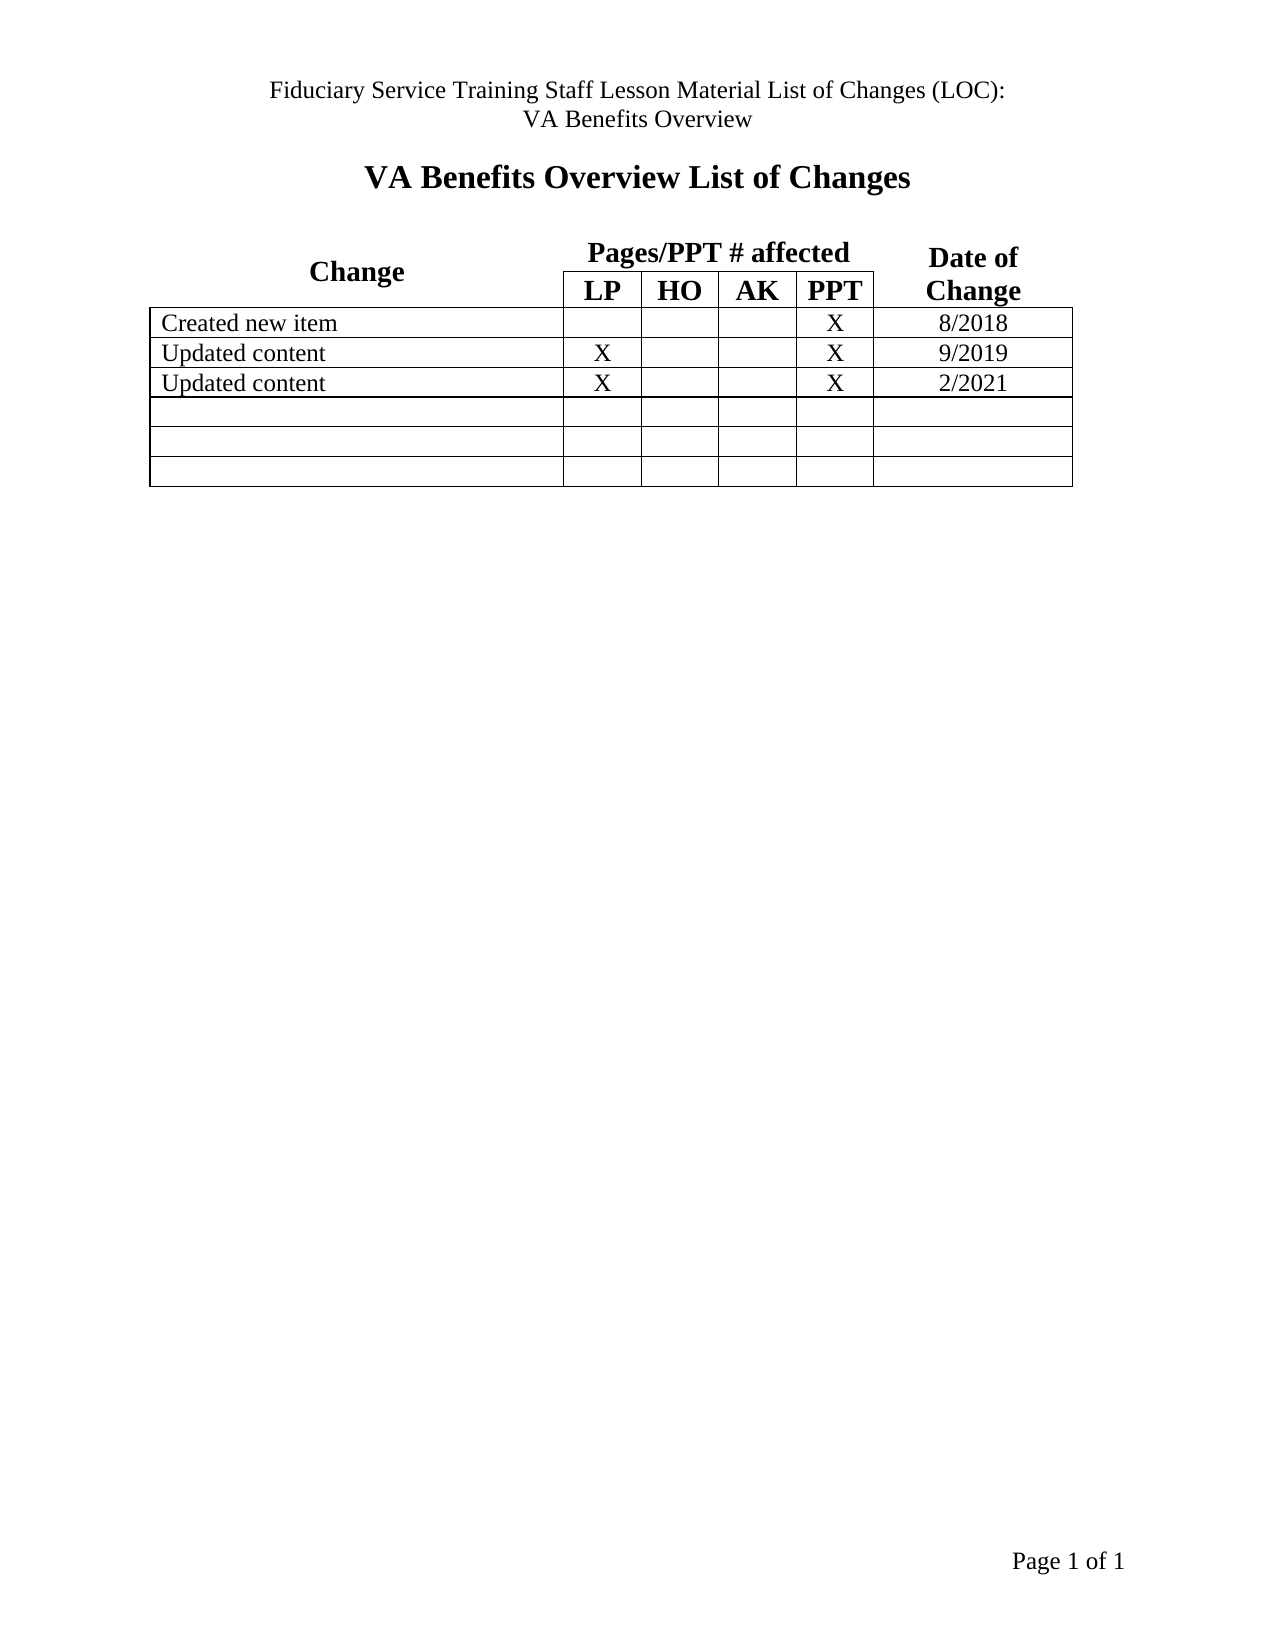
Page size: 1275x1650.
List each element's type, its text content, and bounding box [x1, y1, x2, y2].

table_cell [642, 398, 718, 426]
table_header Pages/PPT # affected [564, 234, 874, 271]
table_cell Updated content [151, 368, 563, 396]
table_cell [564, 457, 641, 486]
table_cell X [564, 368, 641, 396]
table_cell [151, 398, 563, 426]
table_cell 9/2019 [874, 338, 1072, 367]
table_cell [642, 427, 718, 456]
table_cell [151, 427, 563, 456]
table_cell [642, 368, 718, 396]
table_cell [564, 398, 641, 426]
table_cell 2/2021 [874, 368, 1072, 396]
table_cell [719, 368, 796, 396]
table_cell [719, 308, 796, 337]
table_cell [797, 457, 873, 486]
table_cell [151, 457, 563, 486]
table_cell [564, 308, 641, 337]
table_cell X [564, 338, 641, 367]
table_cell [719, 457, 796, 486]
text VA Benefits Overview List of Changes [150, 157, 1125, 196]
table_cell [642, 308, 718, 337]
table_cell PPT [797, 272, 873, 307]
table_cell [719, 338, 796, 367]
table_cell [874, 457, 1072, 486]
table_cell Created new item [151, 308, 563, 337]
table_cell [642, 457, 718, 486]
table_cell [874, 427, 1072, 456]
table_cell X [797, 368, 873, 396]
table_cell [719, 427, 796, 456]
table_cell X [797, 338, 873, 367]
table_cell [797, 398, 873, 426]
table_cell [719, 398, 796, 426]
table_cell 8/2018 [874, 308, 1072, 337]
table_cell AK [719, 272, 796, 307]
table_cell [797, 427, 873, 456]
table_cell [642, 338, 718, 367]
table_cell Updated content [151, 338, 563, 367]
table_cell [874, 398, 1072, 426]
table_cell X [797, 308, 873, 337]
table_header Change [150, 234, 563, 307]
table_cell LP [564, 272, 641, 307]
table_cell HO [642, 272, 718, 307]
table_header Date of Change [874, 234, 1072, 307]
table_cell [564, 427, 641, 456]
